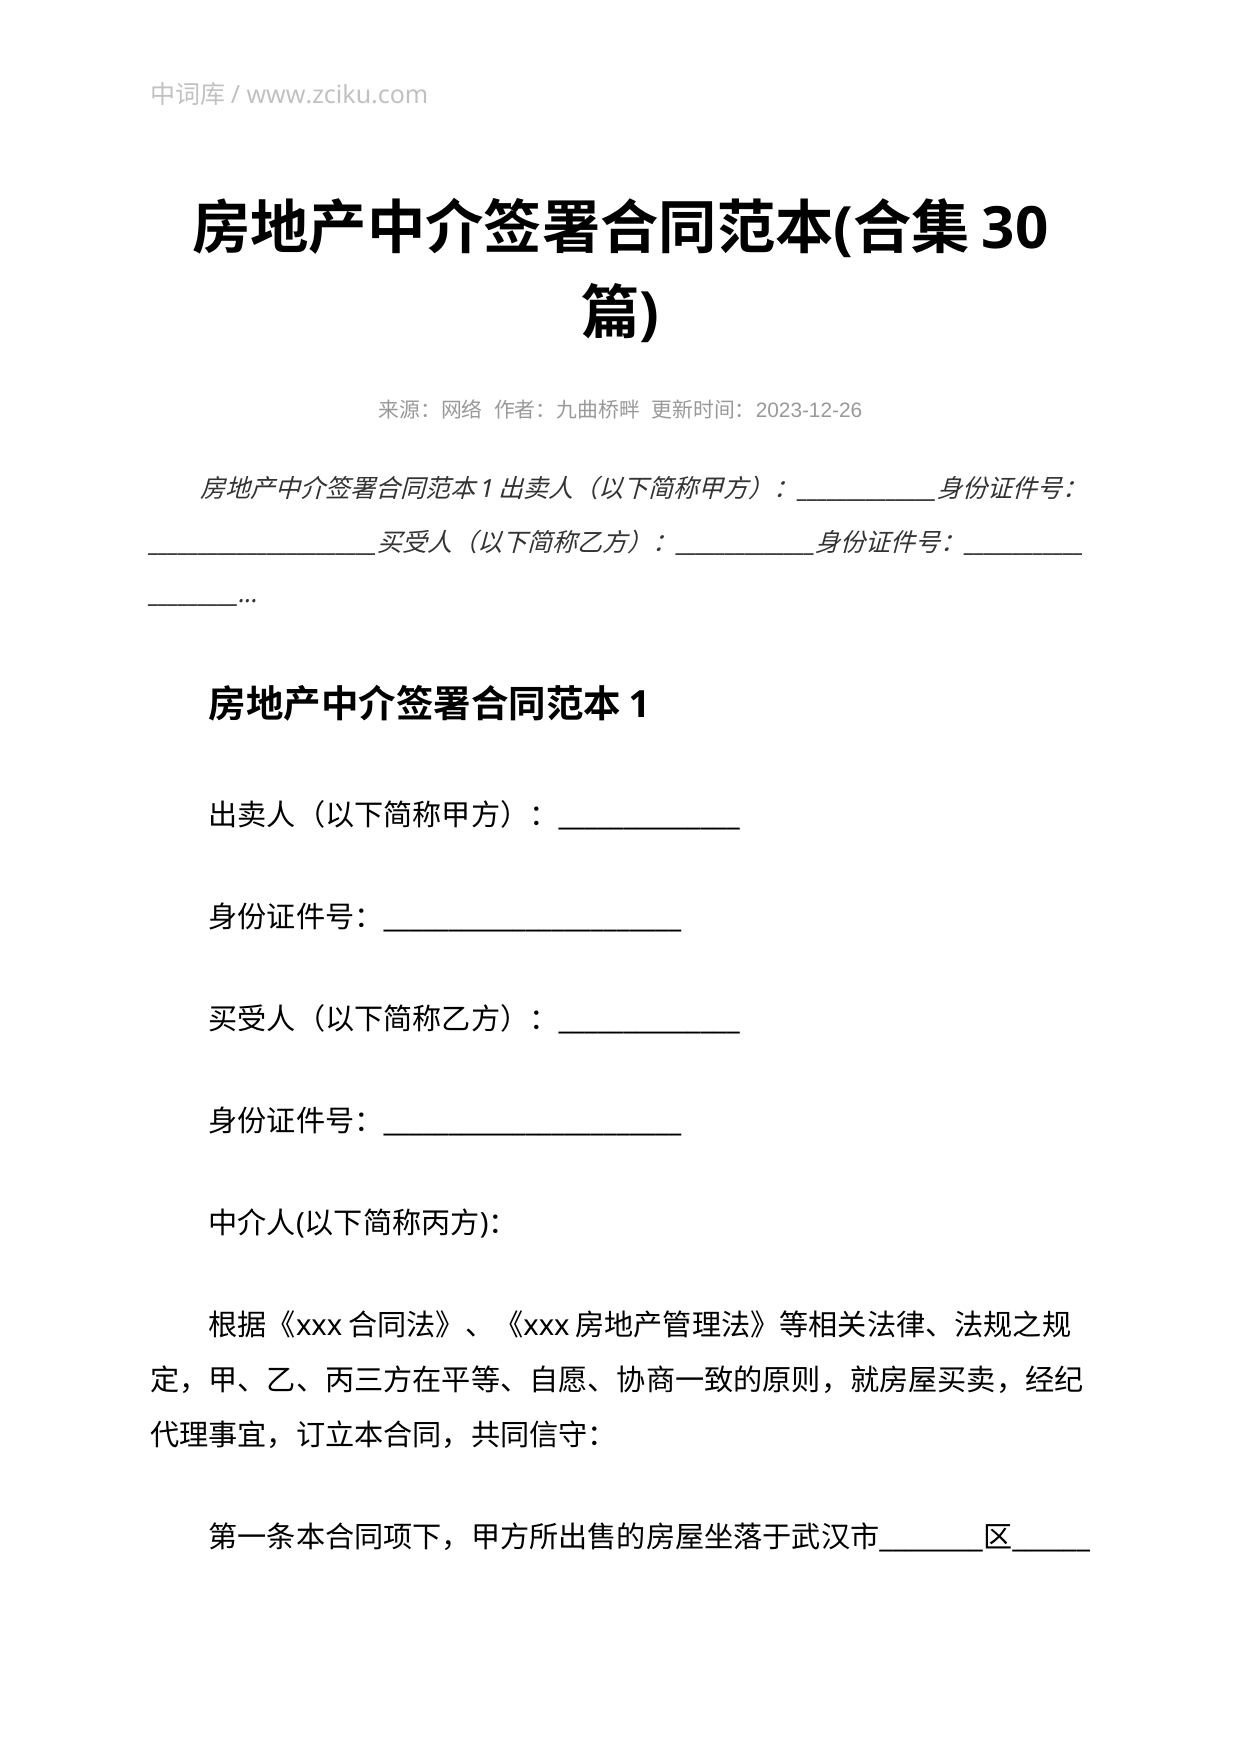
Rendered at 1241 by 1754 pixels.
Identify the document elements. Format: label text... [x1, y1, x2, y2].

text 买受人（以下简称乙方）：______________ [150, 996, 1090, 1038]
text 身份证件号：_______________________ [150, 1098, 1090, 1140]
text 根据《xxx合同法》、《xxx房地产管理法》等相关法律、法规之规定，甲、乙、丙三方在平等、自愿、协商一致的原则，就房屋买卖，经纪代理事宜，订立本合同，共同信守： [150, 1302, 1090, 1454]
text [150, 1513, 1090, 1556]
subtitle 房地产中介签署合同范本(合集30篇) [150, 181, 1090, 351]
text 房地产中介签署合同范本1 [150, 674, 1090, 728]
text 房地产中介签署合同范本1出卖人（以下简称甲方）：______________身份证件号：_______________________买受人（以下简称乙方）：______________身份证件号：_____________________... [150, 468, 1090, 610]
text 中介人(以下简称丙方)： [150, 1199, 1090, 1242]
text 身份证件号：_______________________ [150, 894, 1090, 936]
text 出卖人（以下简称甲方）：______________ [150, 792, 1090, 834]
text 来源：网络 作者：九曲桥畔 更新时间：2023-12-26 [150, 398, 1090, 422]
